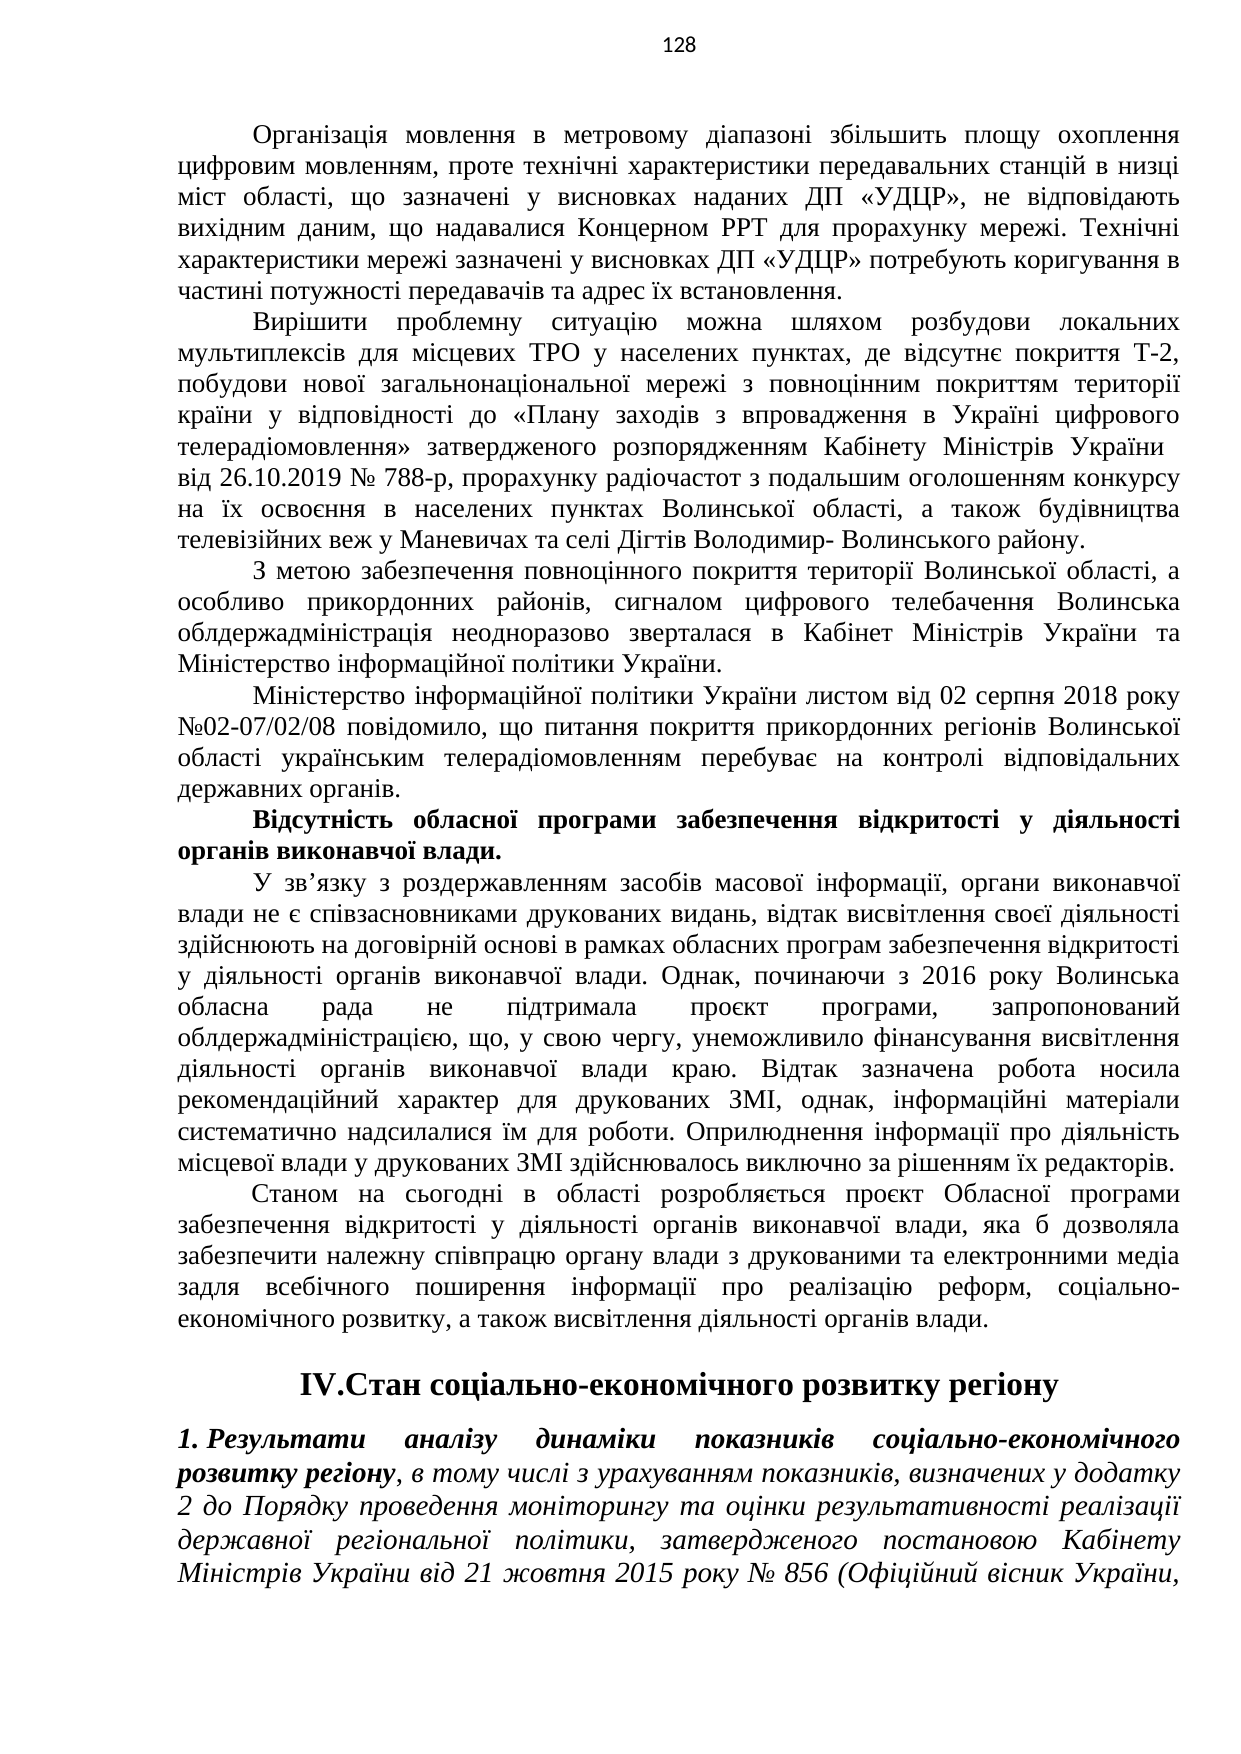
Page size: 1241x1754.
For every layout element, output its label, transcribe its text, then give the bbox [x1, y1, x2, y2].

text У зв’язку з роздержавленням засобів масової інформації, органи виконавчої влади не є співзасновниками друкованих видань, відтак висвітлення своєї діяльності здійснюють на договірній основі в рамках обласних програм забезпечення відкритості у діяльності органів виконавчої влади. Однак, починаючи з 2016 року Волинська обласна рада не підтримала проєкт програми, запропонований облдержадміністрацією, що, у свою чергу, унеможливило фінансування висвітлення діяльності органів виконавчої влади краю. Відтак зазначена робота носила рекомендаційний характер для друкованих ЗМІ, однак, інформаційні матеріали систематично надсилалися їм для роботи. Оприлюднення інформації про діяльність місцевої влади у друкованих ЗМІ здійснювалось виключно за рішенням їх редакторів. [177, 866, 1181, 1177]
text Організація мовлення в метровому діапазоні збільшить площу охоплення цифровим мовленням, проте технічні характеристики передавальних станцій в низці міст області, що зазначені у висновках наданих ДП «УДЦР», не відповідають вихідним даним, що надавалися Концерном РРТ для прорахунку мережі. Технічні характеристики мережі зазначені у висновках ДП «УДЦР» потребують коригування в частині потужності передавачів та адрес їх встановлення. [177, 118, 1181, 305]
text Відсутність обласної програми забезпечення відкритості у діяльності органів виконавчої влади. [177, 803, 1181, 866]
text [177, 1421, 1181, 1589]
text Вирішити проблемну ситуацію можна шляхом розбудови локальних мультиплексів для місцевих ТРО у населених пунктах, де відсутнє покриття Т-2, побудови нової загальнонаціональної мережі з повноцінним покриттям території країни у відповідності до «Плану заходів з впровадження в Україні цифрового телерадіомовлення» затвердженого розпорядженням Кабінету Міністрів України від 26.10.2019 № 788-р, прорахунку радіочастот з подальшим оголошенням конкурсу на їх освоєння в населених пунктах Волинської області, а також будівництва телевізійних веж у Маневичах та селі Дігтів Володимир- Волинського району. [177, 305, 1181, 554]
text Станом на сьогодні в області розробляється проєкт Обласної програми забезпечення відкритості у діяльності органів виконавчої влади, яка б дозволяла забезпечити належну співпрацю органу влади з друкованими та електронними медіа задля всебічного поширення інформації про реалізацію реформ, соціально-економічного розвитку, а також висвітлення діяльності органів влади. [177, 1177, 1181, 1333]
text Міністерство інформаційної політики України листом від 02 серпня 2018 року №02-07/02/08 повідомило, що питання покриття прикордонних регіонів Волинської області українським телерадіомовленням перебуває на контролі відповідальних державних органів. [177, 679, 1181, 803]
text ІV.Стан соціально-економічного розвитку регіону [177, 1364, 1181, 1402]
text З метою забезпечення повноцінного покриття території Волинської області, а особливо прикордонних районів, сигналом цифрового телебачення Волинська облдержадміністрація неодноразово зверталася в Кабінет Міністрів України та Міністерство інформаційної політики України. [177, 554, 1181, 679]
